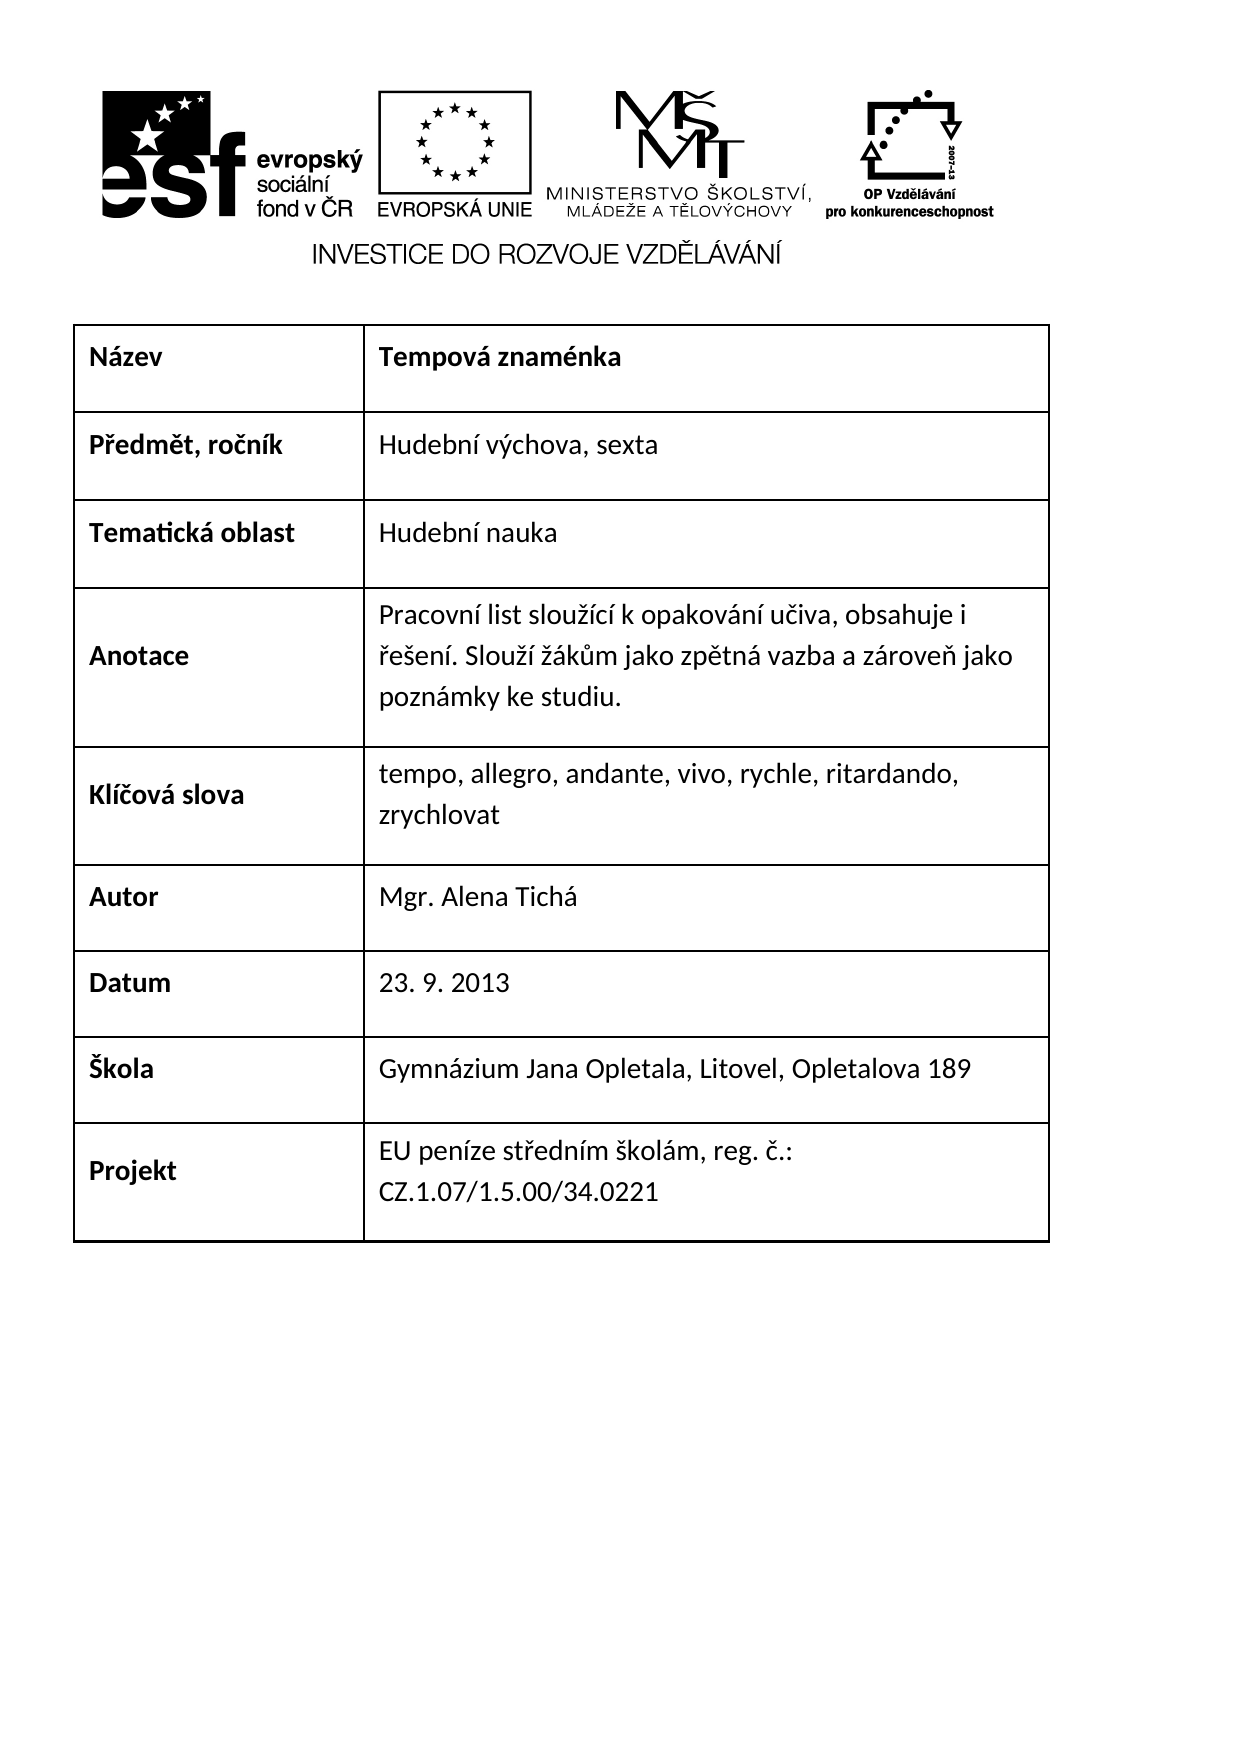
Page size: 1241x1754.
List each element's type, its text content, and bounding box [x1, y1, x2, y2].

table_header Název [75, 326, 363, 411]
picture [75, 73, 1021, 281]
table_cell Škola [75, 1038, 363, 1122]
table_cell Předmět, ročník [75, 413, 363, 499]
table_cell Anotace [75, 589, 363, 746]
table_cell Pracovní list sloužící k opakování učiva, obsahuje i řešení. Slouží žákům jako zpětná vazba a zároveň jako poznámky ke studiu. [365, 589, 1048, 746]
table_cell Projekt [75, 1124, 363, 1240]
table_cell 23. 9. 2013 [365, 952, 1048, 1036]
table_cell Tematická oblast [75, 501, 363, 587]
table_header Tempová znaménka [365, 326, 1048, 411]
table_cell Klíčová slova [75, 748, 363, 864]
table_cell Hudební nauka [365, 501, 1048, 587]
table_cell Datum [75, 952, 363, 1036]
table_cell tempo, allegro, andante, vivo, rychle, ritardando, zrychlovat [365, 748, 1048, 864]
table_cell EU peníze středním školám, reg. č.: CZ.1.07/1.5.00/34.0221 [365, 1124, 1048, 1240]
table_cell Gymnázium Jana Opletala, Litovel, Opletalova 189 [365, 1038, 1048, 1122]
table_cell Mgr. Alena Tichá [365, 866, 1048, 950]
table_cell Autor [75, 866, 363, 950]
table_cell Hudební výchova, sexta [365, 413, 1048, 499]
